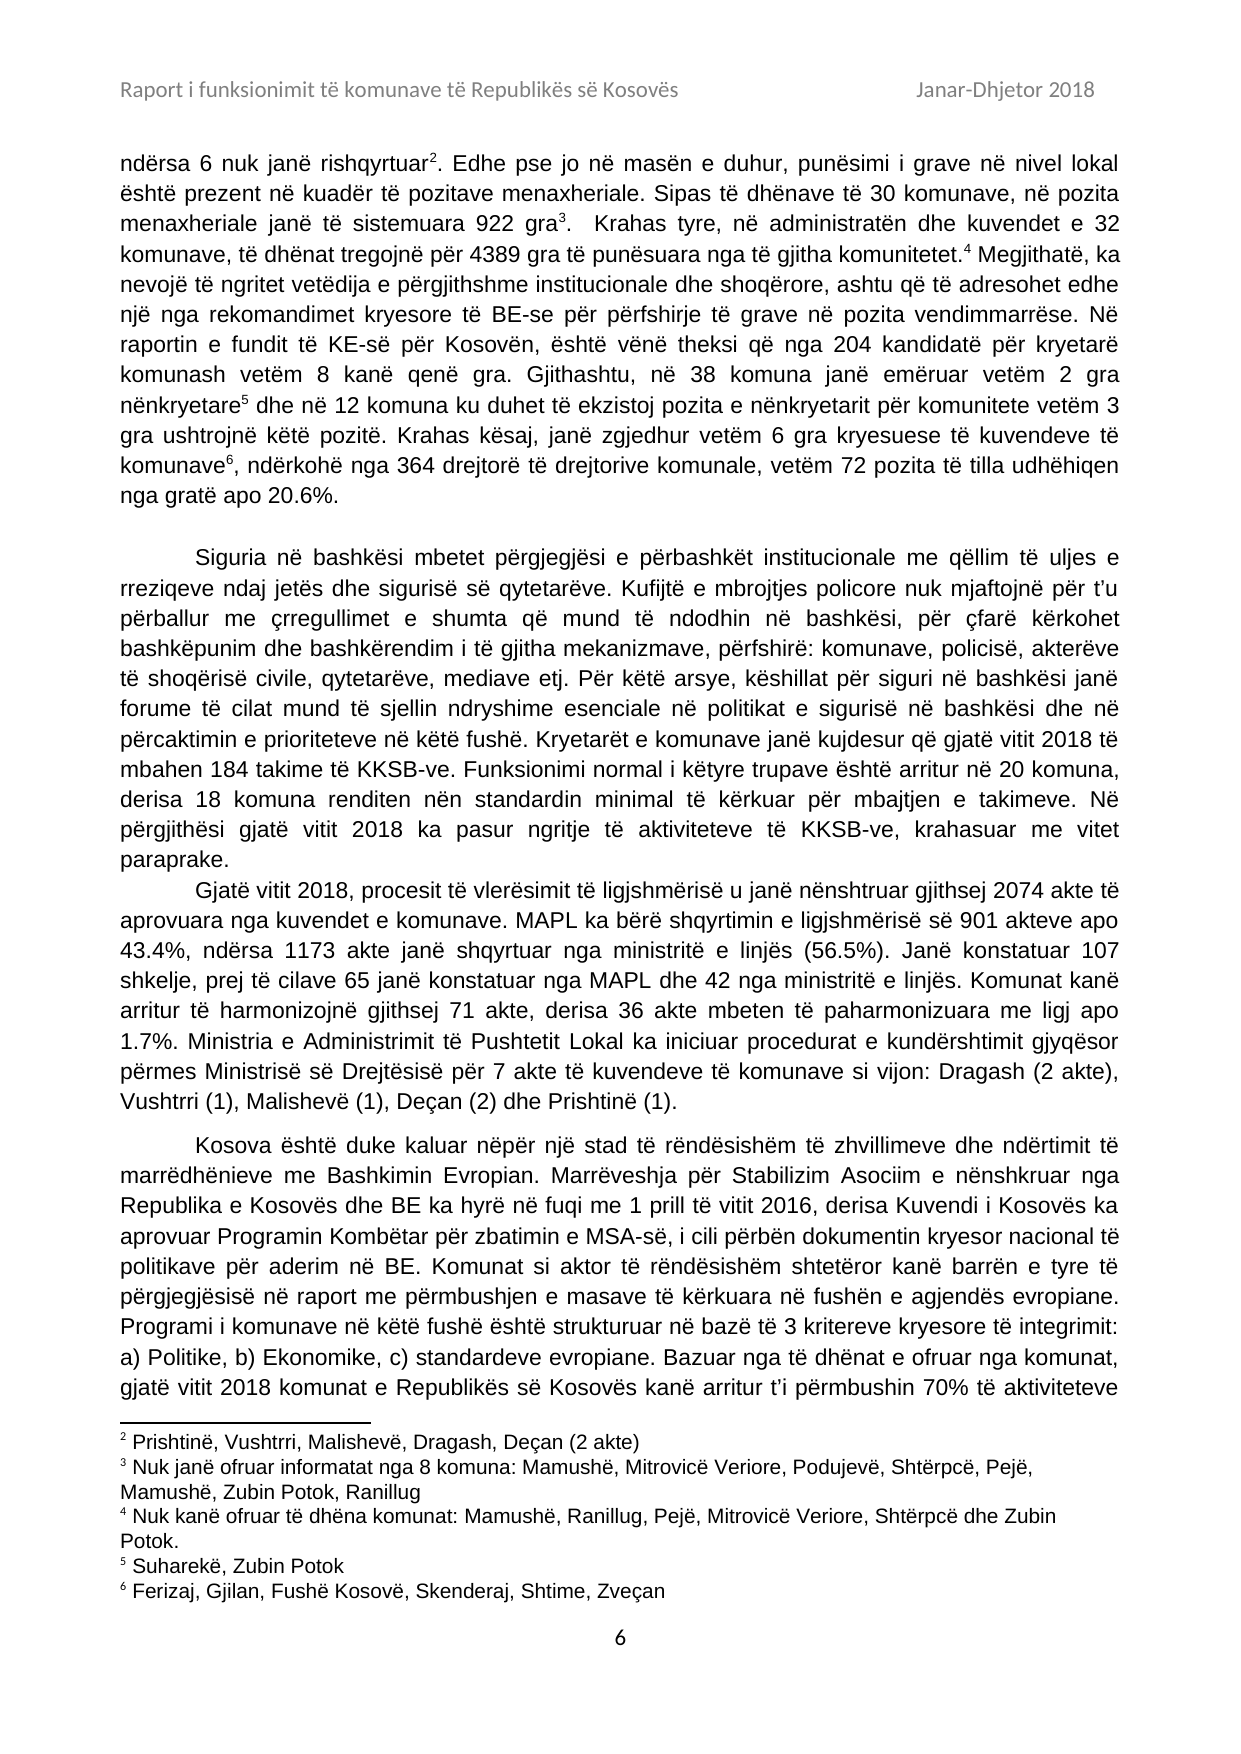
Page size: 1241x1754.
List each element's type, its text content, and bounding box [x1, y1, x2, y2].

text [120, 1132, 1120, 1400]
text Siguria në bashkësi mbetet përgjegjësi e përbashkët institucionale me qëllim të uljes e rreziqeve ndaj jetës dhe sigurisë së qytetarëve. Kufijtë e mbrojtjes policore nuk mjaftojnë për t’u përballur me çrregullimet e shumta që mund të ndodhin në bashkësi, për çfarë kërkohet bashkëpunim dhe bashkërendim i të gjitha mekanizmave, përfshirë: komunave, policisë, akterëve të shoqërisë civile, qytetarëve, mediave etj. Për këtë arsye, këshillat për siguri në bashkësi janë forume të cilat mund të sjellin ndryshime esenciale në politikat e sigurisë në bashkësi dhe në përcaktimin e prioriteteve në këtë fushë. Kryetarët e komunave janë kujdesur që gjatë vitit 2018 të mbahen 184 takime të KKSB-ve. Funksionimi normal i këtyre trupave është arritur në 20 komuna, derisa 18 komuna renditen nën standardin minimal të kërkuar për mbajtjen e takimeve. Në përgjithësi gjatë vitit 2018 ka pasur ngritje të aktiviteteve të KKSB-ve, krahasuar me vitet paraprake. [120, 544, 1120, 873]
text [120, 150, 1120, 509]
text Gjatë vitit 2018, procesit të vlerësimit të ligjshmërisë u janë nënshtruar gjithsej 2074 akte të aprovuara nga kuvendet e komunave. MAPL ka bërë shqyrtimin e ligjshmërisë së 901 akteve apo 43.4%, ndërsa 1173 akte janë shqyrtuar nga ministritë e linjës (56.5%). Janë konstatuar 107 shkelje, prej të cilave 65 janë konstatuar nga MAPL dhe 42 nga ministritë e linjës. Komunat kanë arritur të harmonizojnë gjithsej 71 akte, derisa 36 akte mbeten të paharmonizuara me ligj apo 1.7%. Ministria e Administrimit të Pushtetit Lokal ka iniciuar procedurat e kundërshtimit gjyqësor përmes Ministrisë së Drejtësisë për 7 akte të kuvendeve të komunave si vijon: Dragash (2 akte), Vushtrri (1), Malishevë (1), Deçan (2) dhe Prishtinë (1). [120, 877, 1120, 1114]
